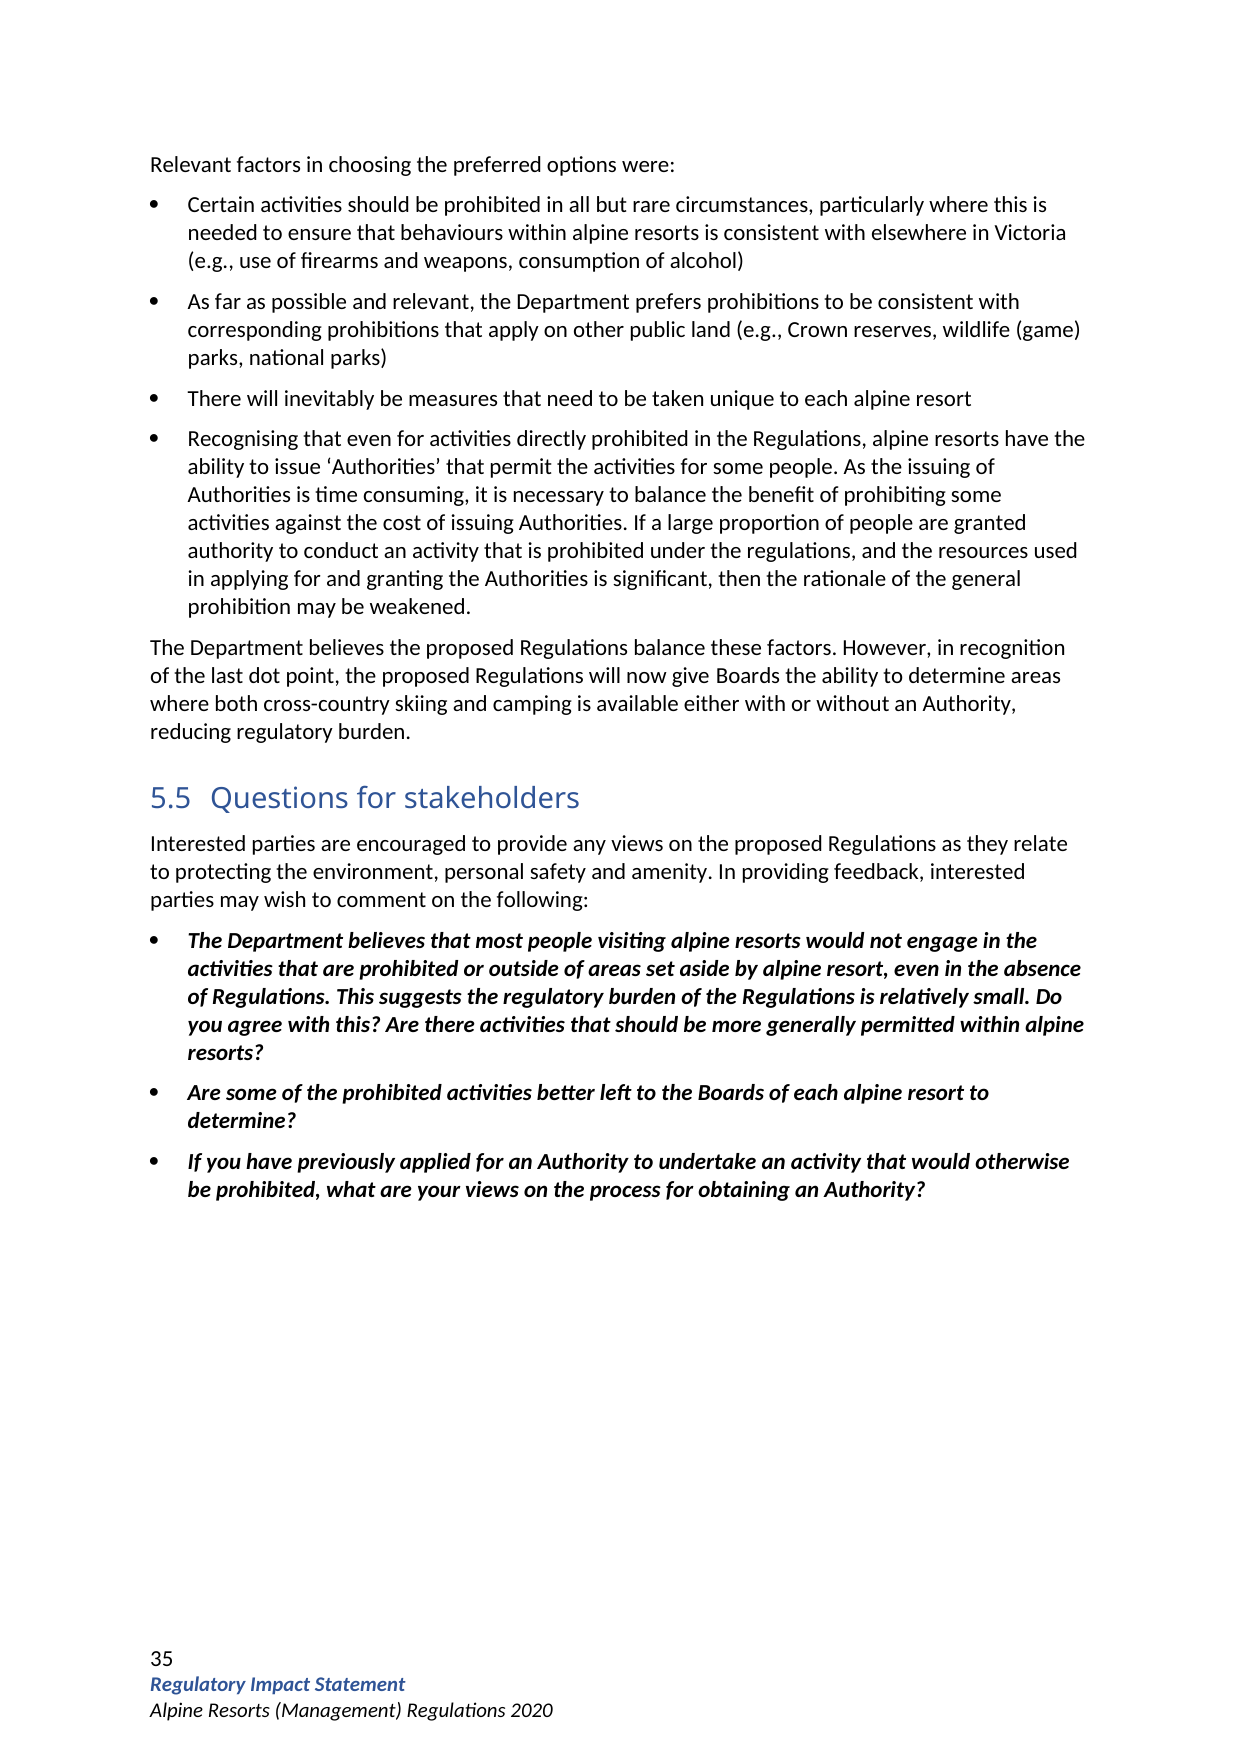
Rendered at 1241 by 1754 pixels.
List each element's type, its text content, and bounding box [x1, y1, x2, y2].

list The Department believes that most people visiting alpine resorts would not engage in the activities that are prohibited or outside of areas set aside by alpine resort, even in the absence of Regulations. This suggests the regulatory burden of the Regulations is relatively small. Do you agree with this? Are there activities that should be more generally permitted within alpine resorts? [150, 926, 1090, 1066]
list There will inevitably be measures that need to be taken unique to each alpine resort [150, 384, 1090, 412]
subtitle Questions for stakeholders [150, 777, 1090, 817]
text The Department believes the proposed Regulations balance these factors. However, in recognition of the last dot point, the proposed Regulations will now give Boards the ability to determine areas where both cross-country skiing and camping is available either with or without an Authority, reducing regulatory burden. [150, 633, 1090, 745]
list Are some of the prohibited activities better left to the Boards of each alpine resort to determine? [150, 1078, 1090, 1134]
list As far as possible and relevant, the Department prefers prohibitions to be consistent with corresponding prohibitions that apply on other public land (e.g., Crown reserves, wildlife (game) parks, national parks) [150, 287, 1090, 371]
list Certain activities should be prohibited in all but rare circumstances, particularly where this is needed to ensure that behaviours within alpine resorts is consistent with elsewhere in Victoria (e.g., use of firearms and weapons, consumption of alcohol) [150, 191, 1090, 274]
text Relevant factors in choosing the preferred options were: [150, 150, 1090, 178]
text Interested parties are encouraged to provide any views on the proposed Regulations as they relate to protecting the environment, personal safety and amenity. In providing feedback, interested parties may wish to comment on the following: [150, 829, 1090, 913]
list If you have previously applied for an Authority to undertake an activity that would otherwise be prohibited, what are your views on the process for obtaining an Authority? [150, 1147, 1090, 1203]
list Recognising that even for activities directly prohibited in the Regulations, alpine resorts have the ability to issue ‘Authorities’ that permit the activities for some people. As the issuing of Authorities is time consuming, it is necessary to balance the benefit of prohibiting some activities against the cost of issuing Authorities. If a large proportion of people are granted authority to conduct an activity that is prohibited under the regulations, and the resources used in applying for and granting the Authorities is significant, then the rationale of the general prohibition may be weakened. [150, 424, 1090, 620]
